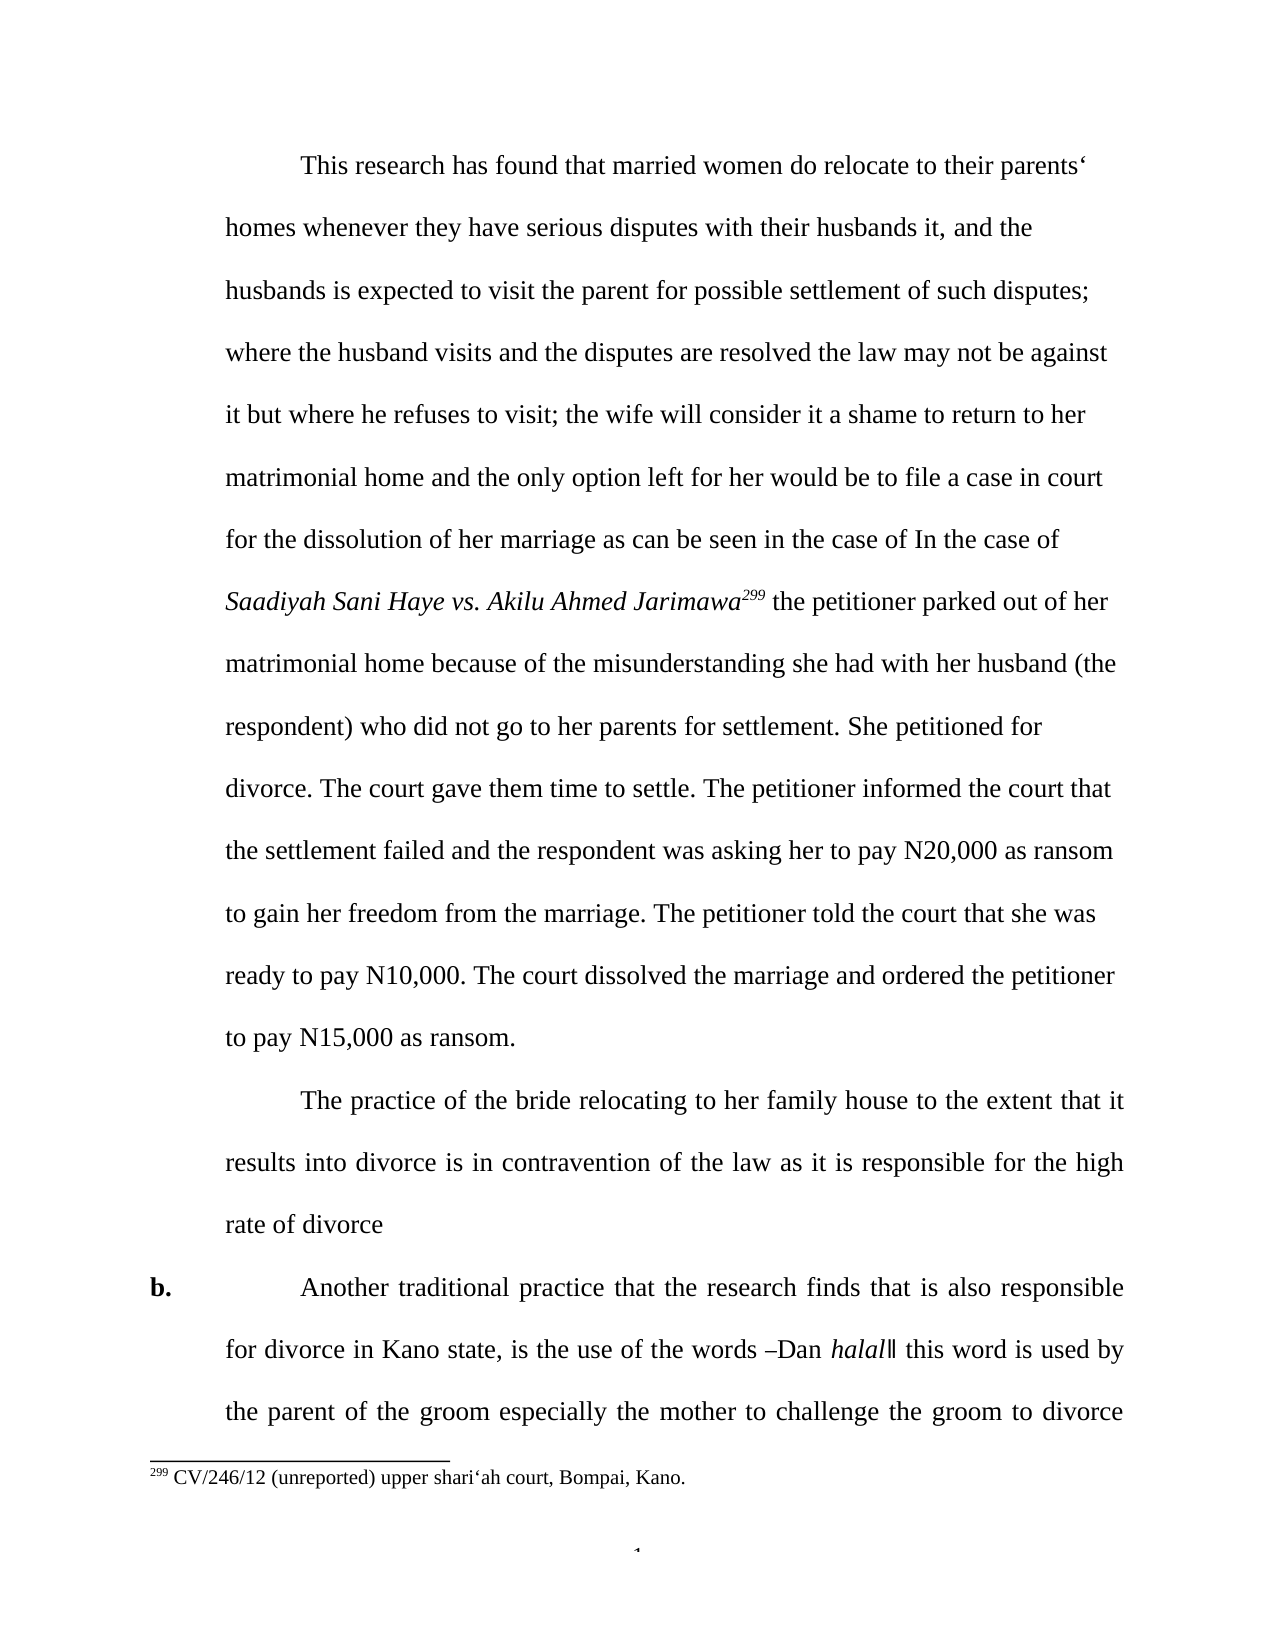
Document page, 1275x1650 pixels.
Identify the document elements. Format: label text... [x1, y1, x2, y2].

list Another traditional practice that the research finds that is also responsible for divorce in Kano state, is the use of the words ―Dan halal‖ this word is used by the parent of the groom especially the mother to challenge the groom to divorce [150, 1271, 1125, 1427]
text 299 CV/246/12 (unreported) upper shari‘ah court, Bompai, Kano. [150, 1465, 1156, 1489]
text This research has found that married women do relocate to their parents‘ homes whenever they have serious disputes with their husbands it, and the husbands is expected to visit the parent for possible settlement of such disputes; where the husband visits and the disputes are resolved the law may not be against it but where he refuses to visit; the wife will consider it a shame to return to her matrimonial home and the only option left for her would be to file a case in court for the dissolution of her marriage as can be seen in the case of In the case of Saadiyah Sani Haye vs. Akilu Ahmed Jarimawa299 the petitioner parked out of her matrimonial home because of the misunderstanding she had with her husband (the respondent) who did not go to her parents for settlement. She petitioned for divorce. The court gave them time to settle. The petitioner informed the court that the settlement failed and the respondent was asking her to pay N20,000 as ransom to gain her freedom from the marriage. The petitioner told the court that she was ready to pay N10,000. The court dissolved the marriage and ordered the petitioner to pay N15,000 as ransom. [225, 149, 1118, 1052]
text The practice of the bride relocating to her family house to the extent that it results into divorce is in contravention of the law as it is responsible for the high rate of divorce [225, 1084, 1125, 1240]
